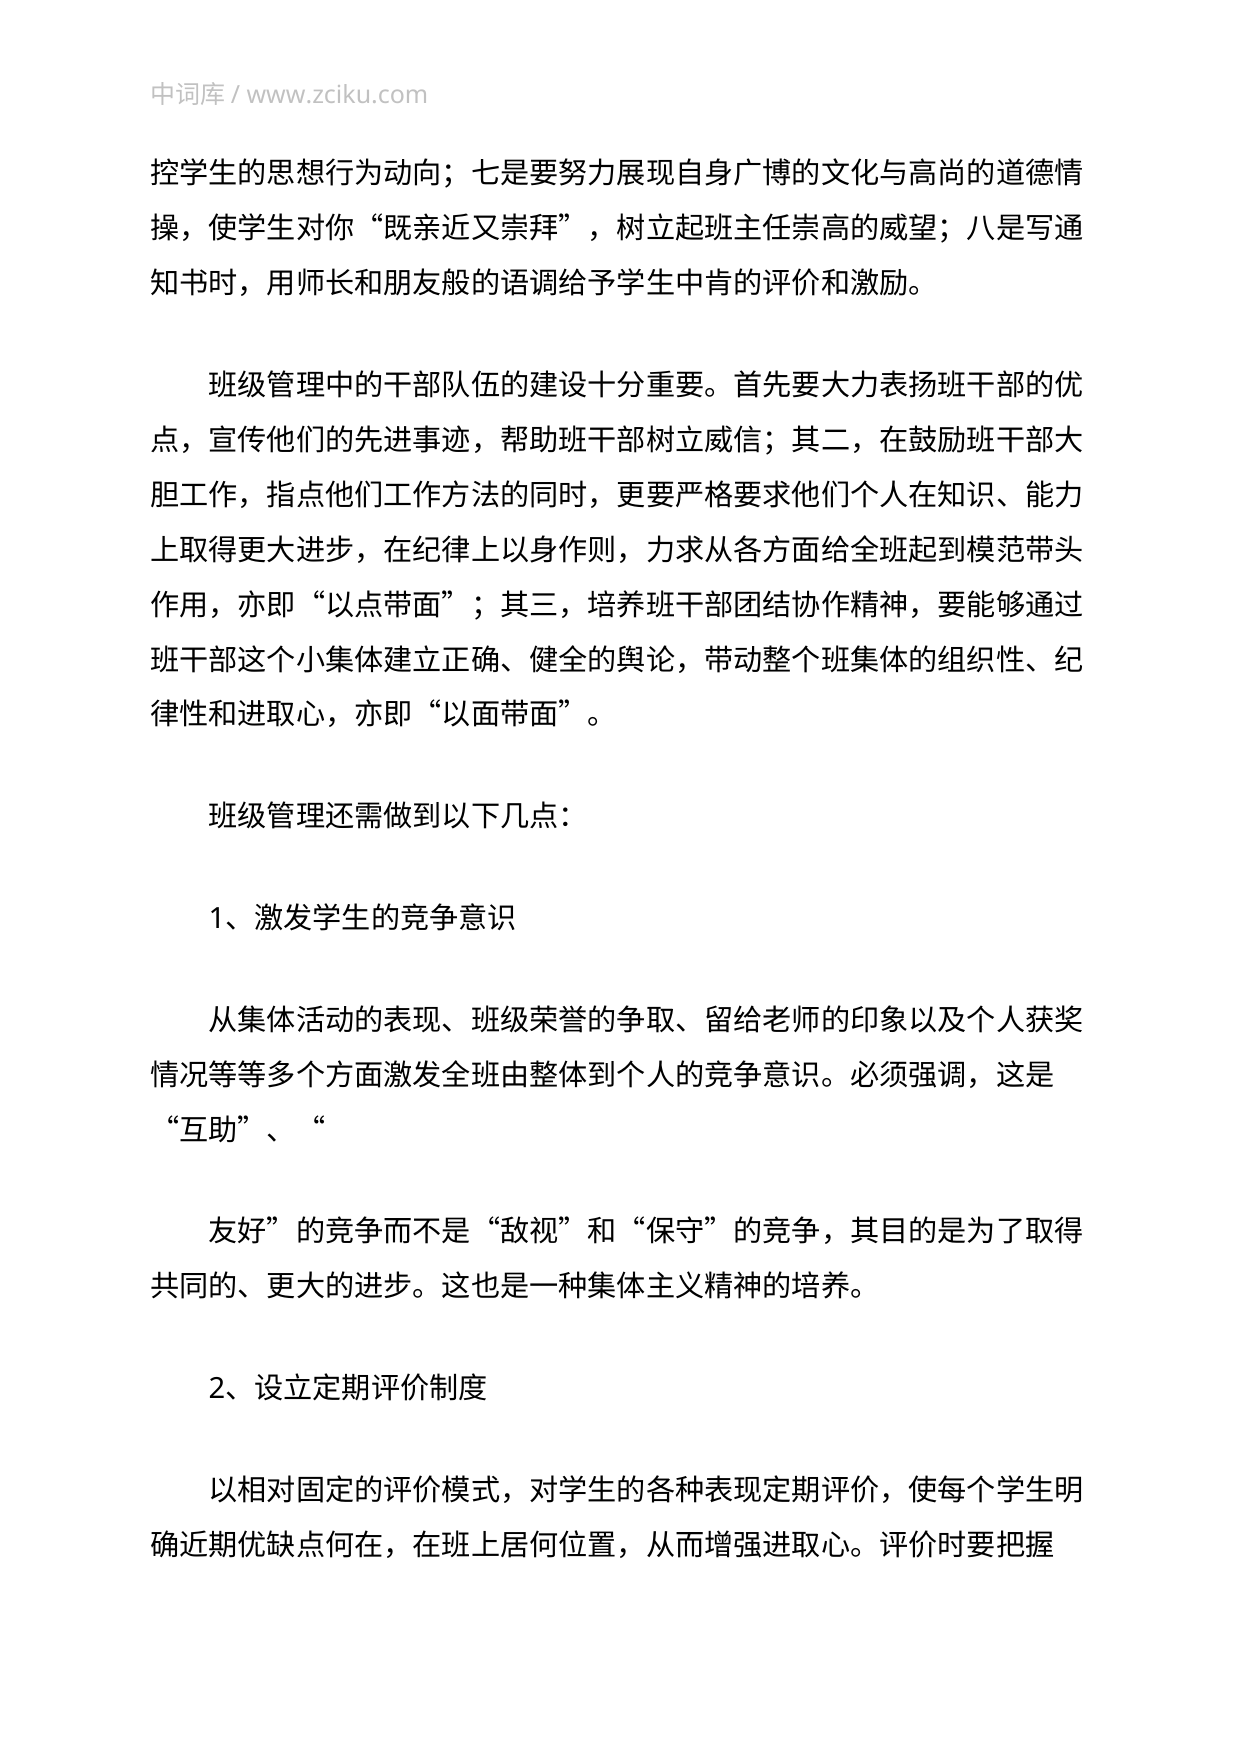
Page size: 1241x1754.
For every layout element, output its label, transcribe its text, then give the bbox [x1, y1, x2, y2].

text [150, 150, 1090, 302]
text 班级管理还需做到以下几点： [150, 793, 1090, 835]
text 班级管理中的干部队伍的建设十分重要。首先要大力表扬班干部的优点，宣传他们的先进事迹，帮助班干部树立威信；其二，在鼓励班干部大胆工作，指点他们工作方法的同时，更要严格要求他们个人在知识、能力上取得更大进步，在纪律上以身作则，力求从各方面给全班起到模范带头作用，亦即“以点带面”；其三，培养班干部团结协作精神，要能够通过班干部这个小集体建立正确、健全的舆论，带动整个班集体的组织性、纪律性和进取心，亦即“以面带面”。 [150, 362, 1090, 733]
text 2、设立定期评价制度 [150, 1365, 1090, 1407]
text 从集体活动的表现、班级荣誉的争取、留给老师的印象以及个人获奖情况等等多个方面激发全班由整体到个人的竞争意识。必须强调，这是“互助”、“ [150, 996, 1090, 1148]
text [150, 1467, 1090, 1564]
text 友好”的竞争而不是“敌视”和“保守”的竞争，其目的是为了取得共同的、更大的进步。这也是一种集体主义精神的培养。 [150, 1208, 1090, 1305]
text 1、激发学生的竞争意识 [150, 894, 1090, 937]
